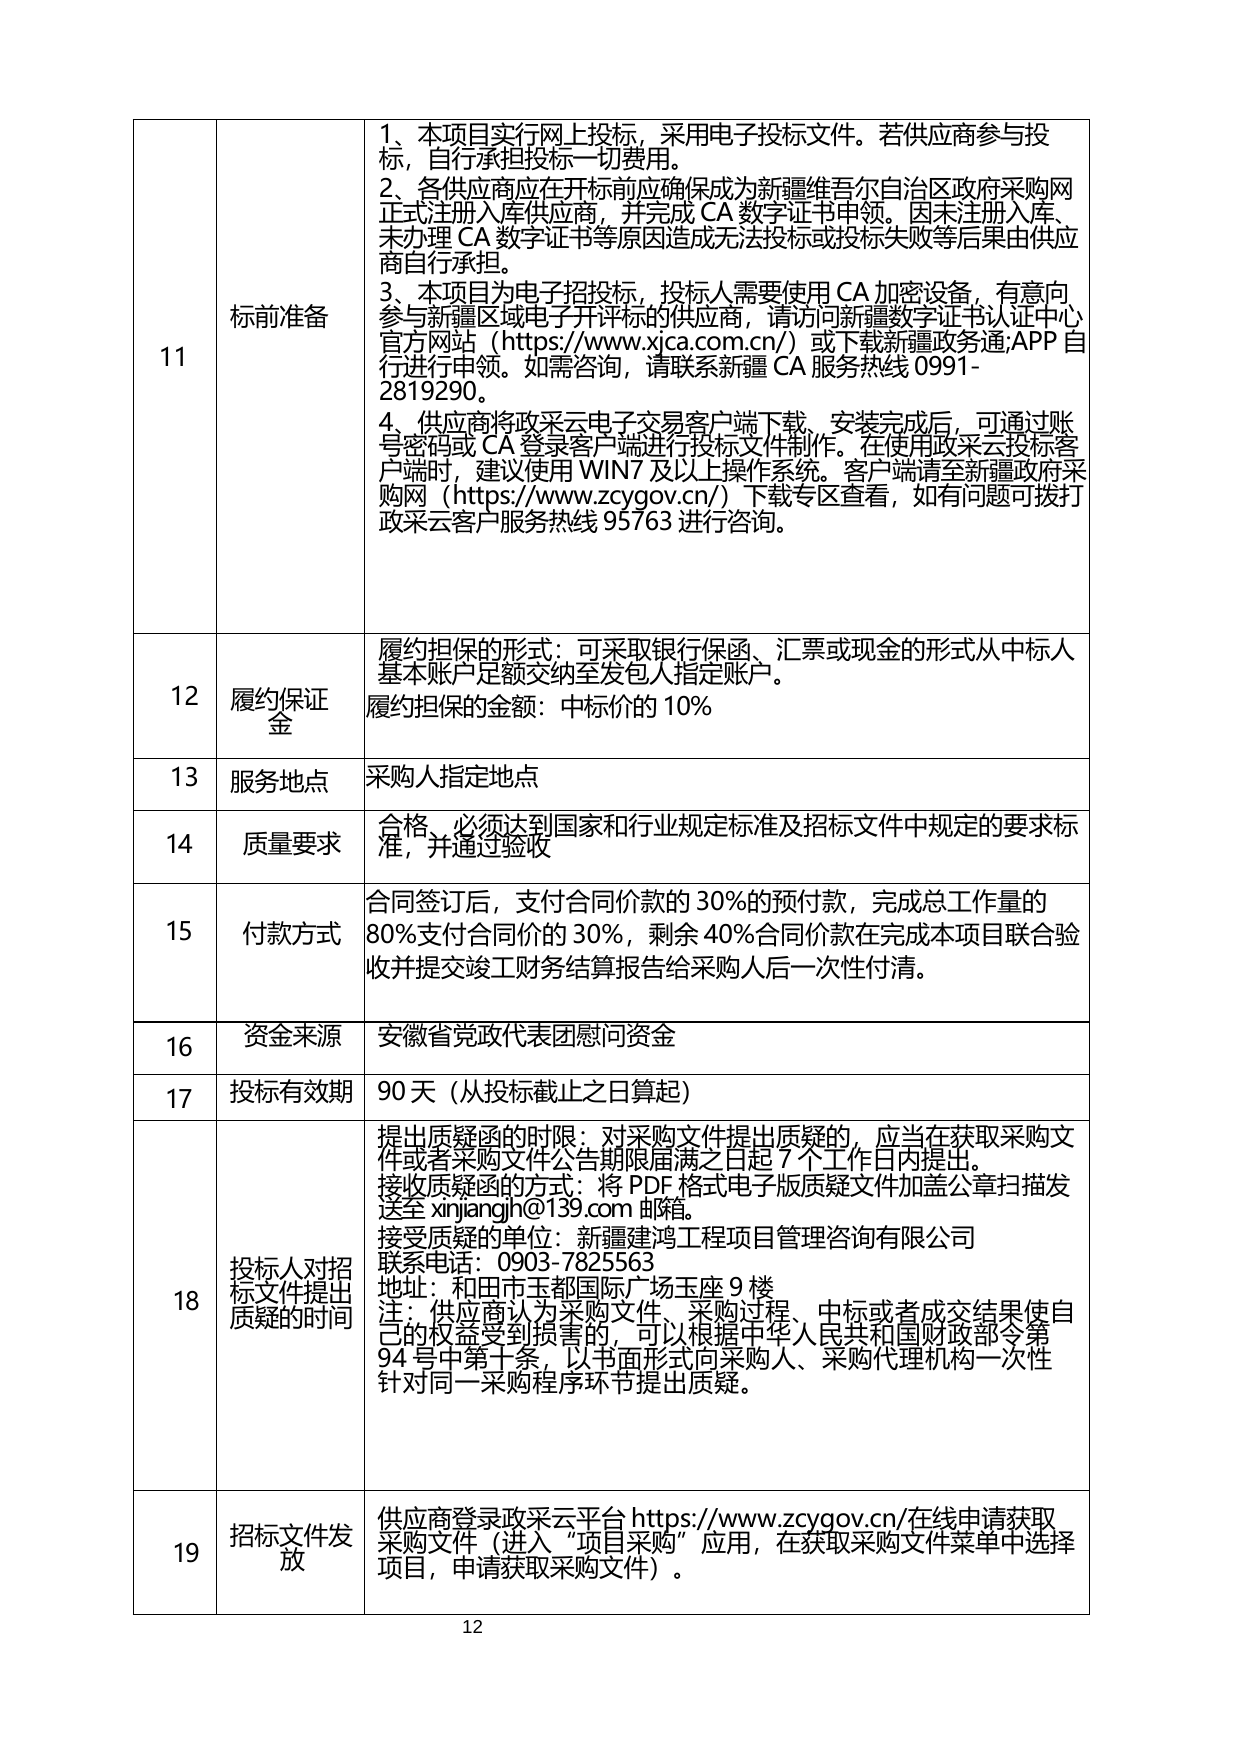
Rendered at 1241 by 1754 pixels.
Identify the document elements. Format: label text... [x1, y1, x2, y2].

table_cell 12 [134, 634, 216, 758]
table_cell 17 [134, 1075, 216, 1120]
table_cell 90天（从投标截止之日算起） [365, 1075, 1089, 1120]
table_cell 投标人对招 标文件提出 质疑的时间 [217, 1121, 364, 1490]
table_cell 合格、必须达到国家和行业规定标准及招标文件中规定的要求标准，并通过验收 [365, 811, 1089, 883]
table_cell 19 [134, 1491, 216, 1614]
table_cell 供应商登录政采云平台https://www.zcygov.cn/在线申请获取采购文件（进入“项目采购”应用，在获取采购文件菜单中选择项目，申请获取采购文件）。 [365, 1491, 1089, 1614]
table_cell 采购人指定地点 [365, 759, 1089, 810]
table_cell 标前准备 [217, 120, 364, 633]
table_cell 履约保证金 [217, 634, 364, 758]
table_cell 合同签订后，支付合同价款的30%的预付款，完成总工作量的80%支付合同价的30%，剩余40%合同价款在完成本项目联合验收并提交竣工财务结算报告给采购人后一次性付清。 [365, 884, 1089, 1021]
table_cell 履约担保的形式：可采取银行保函、汇票或现金的形式从中标人基本账户足额交纳至发包人指定账户。 履约担保的金额：中标价的10% [365, 634, 1089, 758]
table_cell 13 [134, 759, 216, 810]
table_cell 14 [134, 811, 216, 883]
table_cell 投标有效期 [217, 1075, 364, 1120]
table_cell 提出质疑函的时限：对采购文件提出质疑的，应当在获取采购文件或者采购文件公告期限届满之日起7个工作日内提出。 接收质疑函的方式：将PDF格式电子版质疑文件加盖公章扫描发送至xinjiangjh@139.com邮箱。 接受质疑的单位：新疆建鸿工程项目管理咨询有限公司 联系电话：0903-7825563 地址：和田市玉都国际广场玉座9楼 注：供应商认为采购文件、采购过程、中标或者成交结果使自己的权益受到损害的，可以根据中华人民共和国财政部令第94号中第十条，以书面形式向采购人、采购代理机构一次性针对同一采购程序环节提出质疑。 [365, 1121, 1089, 1490]
table_cell 付款方式 [217, 884, 364, 1021]
table_cell 16 [134, 1023, 216, 1073]
table_cell 11 [134, 120, 216, 633]
table_cell 1、本项目实行网上投标，采用电子投标文件。若供应商参与投标，自行承担投标一切费用。 2、各供应商应在开标前应确保成为新疆维吾尔自治区政府采购网正式注册入库供应商，并完成CA数字证书申领。因未注册入库、未办理CA数字证书等原因造成无法投标或投标失败等后果由供应商自行承担。 3、本项目为电子招投标，投标人需要使用CA加密设备，有意向参与新疆区域电子开评标的供应商，请访问新疆数字证书认证中心官方网站（https://www.xjca.com.cn/）或下载新疆政务通;APP自行进行申领。如需咨询，请联系新疆CA服务热线0991-2819290。 4、供应商将政采云电子交易客户端下载、安装完成后，可通过账号密码或CA登录客户端进行投标文件制作。在使用政采云投标客户端时，建议使用WIN7及以上操作系统。客户端请至新疆政府采购网（https://www.zcygov.cn/）下载专区查看，如有问题可拨打政采云客户服务热线95763进行咨询。 [365, 120, 1089, 633]
table_cell 招标文件发 放 [217, 1491, 364, 1614]
table_cell 安徽省党政代表团慰问资金 [365, 1023, 1089, 1073]
table_cell 服务地点 [217, 759, 364, 810]
table_cell 资金来源 [217, 1023, 364, 1073]
table_cell 15 [134, 884, 216, 1021]
table_cell 18 [134, 1121, 216, 1490]
table_cell 质量要求 [217, 811, 364, 883]
